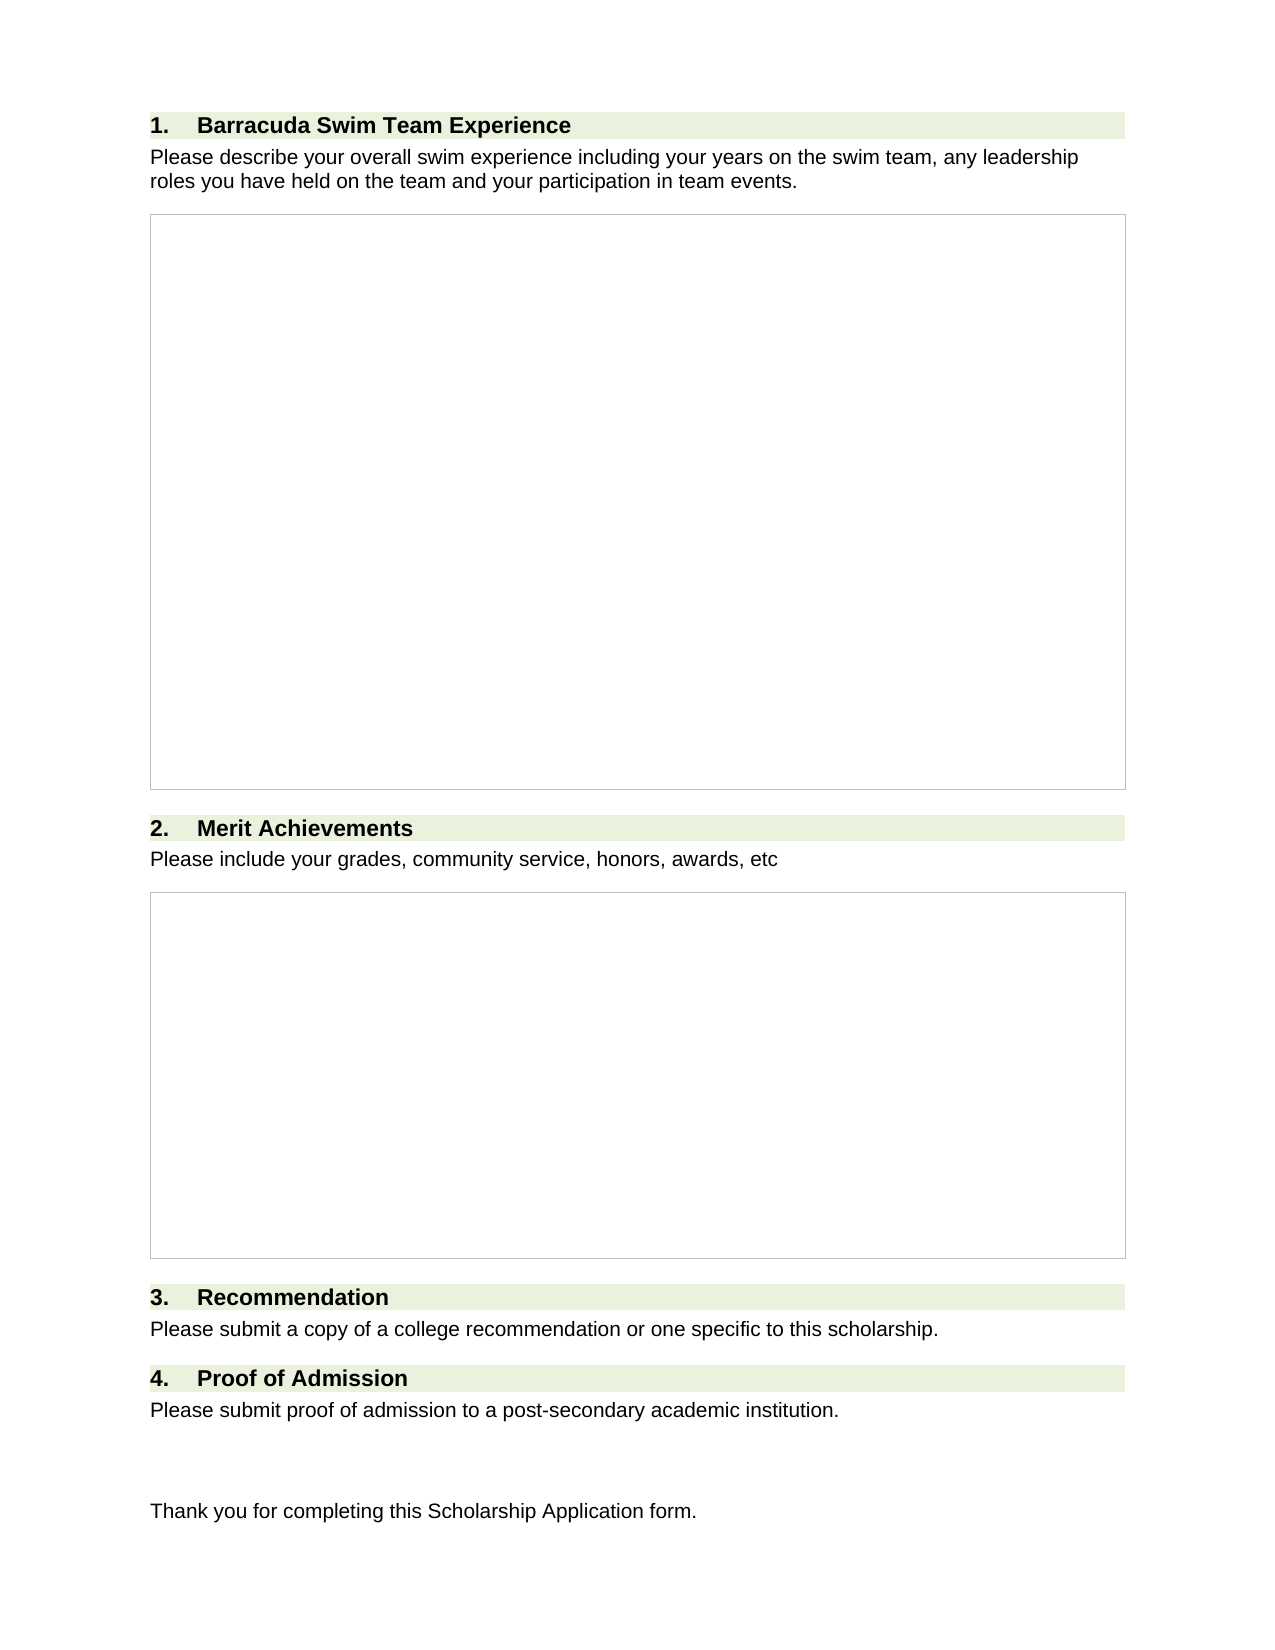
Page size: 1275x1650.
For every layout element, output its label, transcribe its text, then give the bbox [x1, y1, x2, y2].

subtitle Proof of Admission [150, 1365, 1125, 1392]
subtitle Recommendation [150, 1284, 1125, 1310]
subtitle Please submit proof of admission to a post-secondary academic institution. [150, 1398, 1125, 1422]
table_header [151, 893, 1125, 1258]
subtitle Please include your grades, community service, honors, awards, etc [150, 847, 1125, 871]
subtitle Barracuda Swim Team Experience [150, 112, 1125, 139]
subtitle Please submit a copy of a college recommendation or one specific to this scholarship. [150, 1316, 1125, 1340]
subtitle Please describe your overall swim experience including your years on the swim team, any leadership roles you have held on the team and your participation in team events. [150, 145, 1125, 193]
subtitle Thank you for completing this Scholarship Application form. [150, 1499, 1125, 1523]
subtitle Merit Achievements [150, 815, 1125, 841]
table_header [151, 215, 1125, 789]
